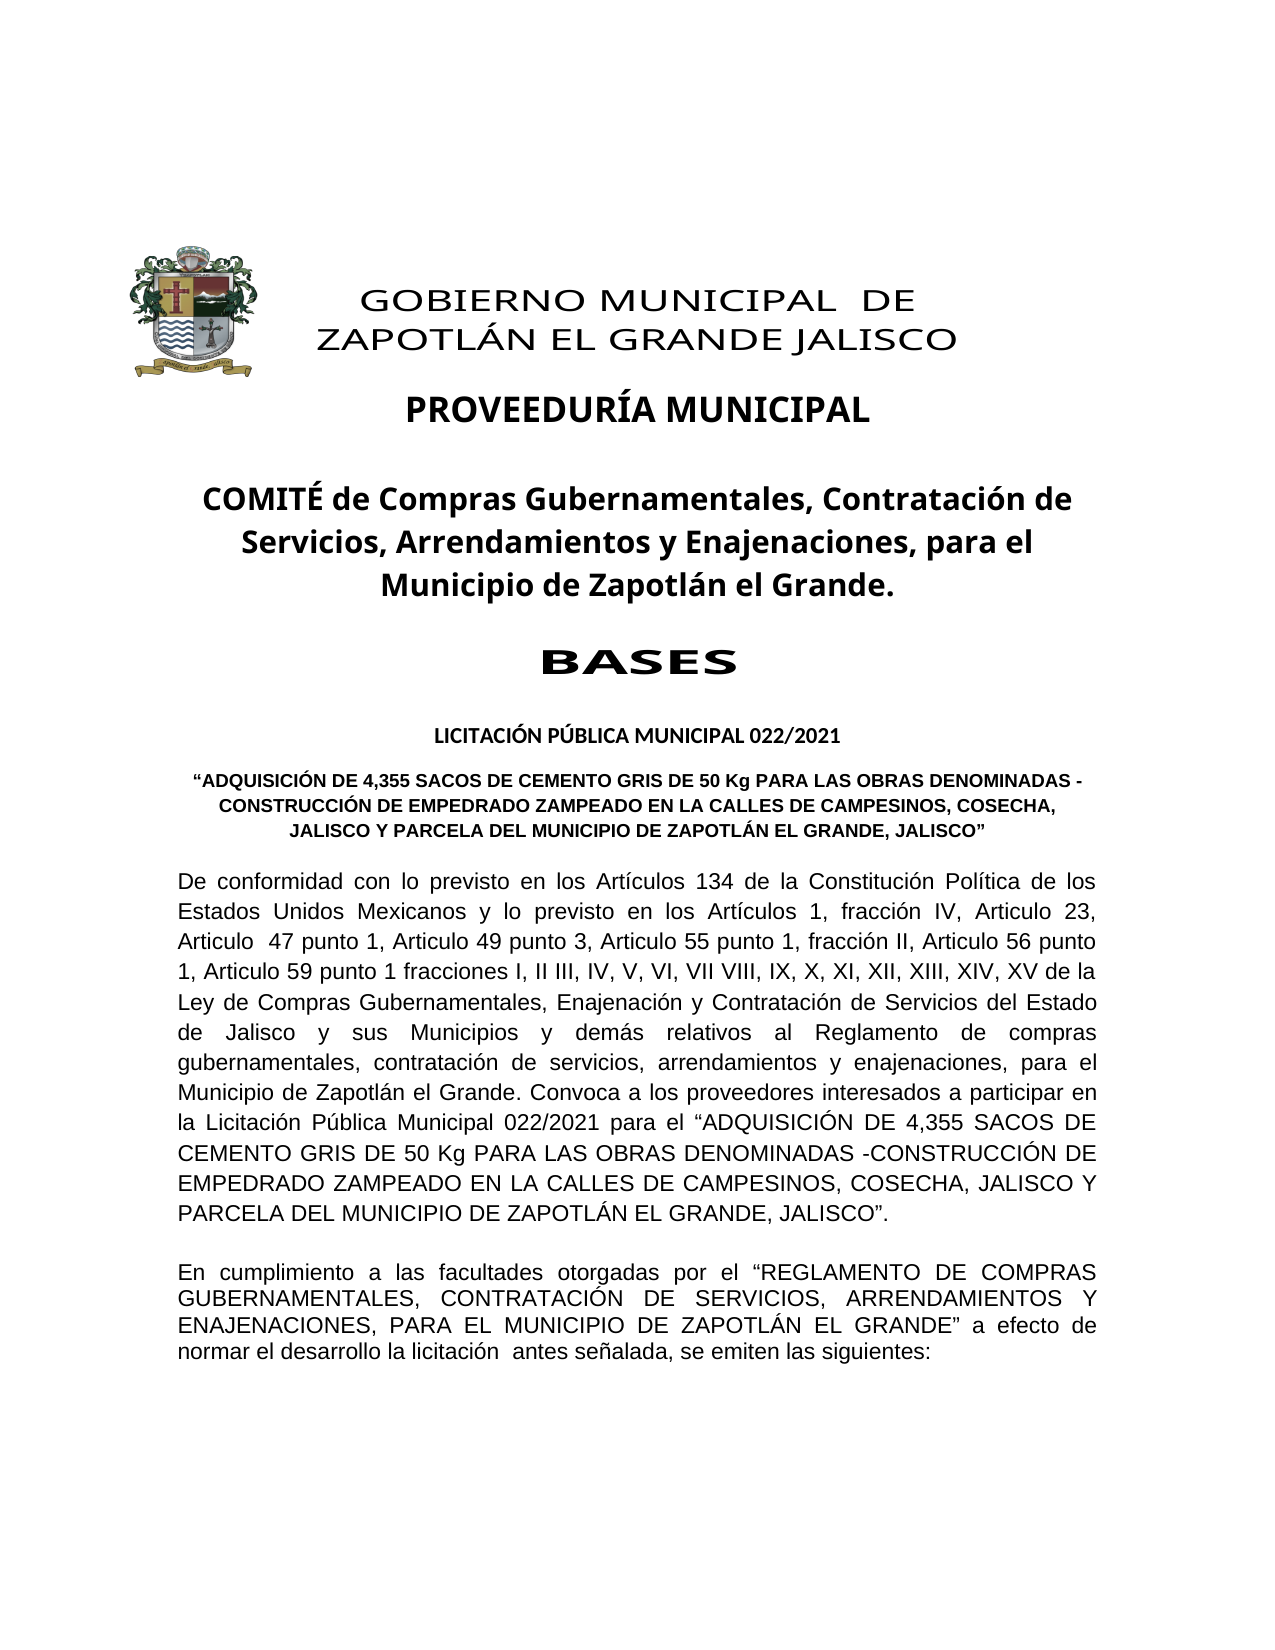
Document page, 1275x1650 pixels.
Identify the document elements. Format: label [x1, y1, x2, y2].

picture [128, 242, 259, 382]
